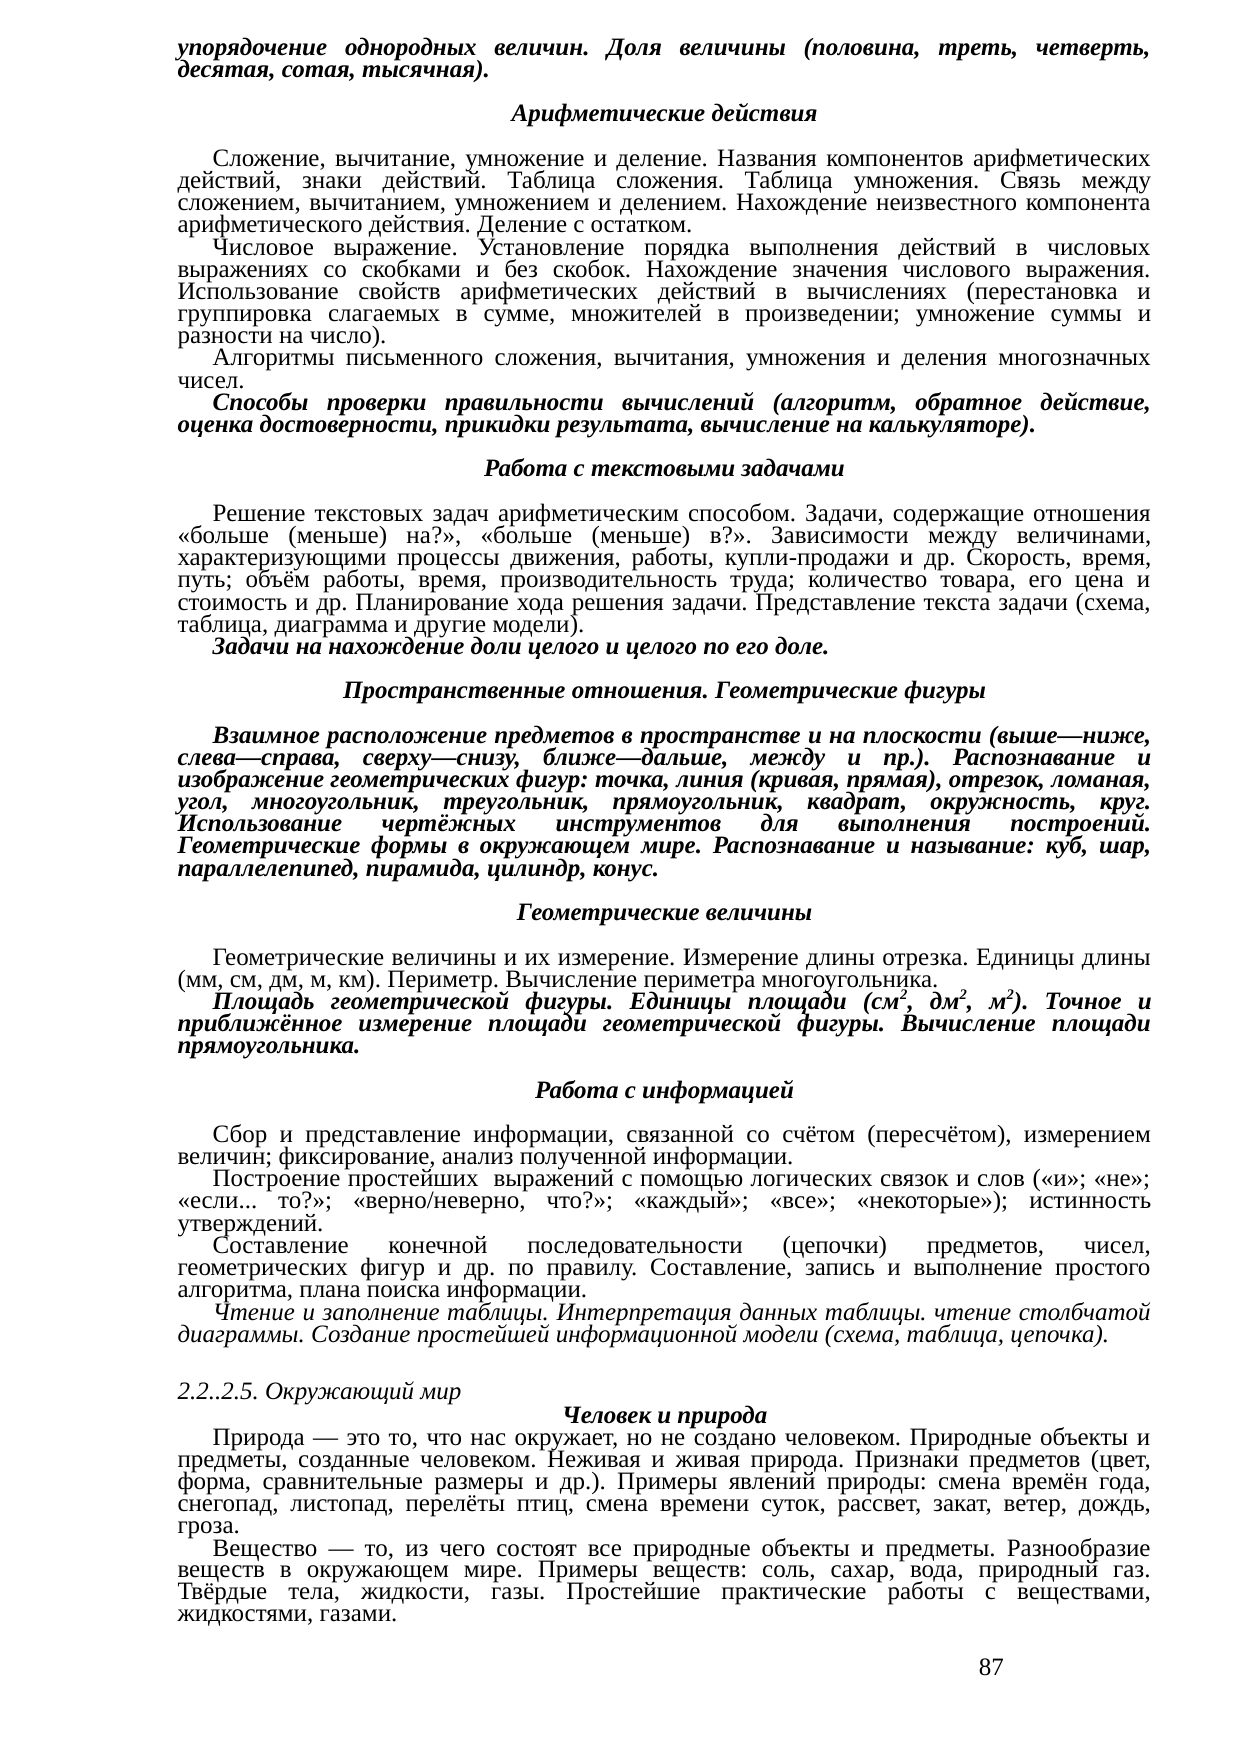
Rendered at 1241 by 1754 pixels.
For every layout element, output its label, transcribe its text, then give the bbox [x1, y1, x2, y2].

text Способы проверки правильности вычислений (алгоритм, обратное действие, оценка достоверности, прикидки результата, вычисление на калькуляторе). [177, 392, 1152, 437]
text Работа с информацией [177, 1080, 1152, 1102]
text Решение текстовых задач арифметическим способом. Задачи, содержащие отношения «больше (меньше) на», «больше (меньше) в». Зависимости между величинами, характеризующими процессы движения, работы, купли-продажи и др. Скорость, время, путь; объём работы, время, производительность труда; количество товара, его цена и стоимость и др. Планирование хода решения задачи. Представление текста задачи (схема, таблица, диаграмма и другие модели). [177, 503, 1152, 637]
text Задачи на нахождение доли целого и целого по его доле. [177, 637, 1152, 659]
text Взаимное расположение предметов в пространстве и на плоскости (выше—ниже, слева—справа, сверху—снизу, ближе—дальше, между и пр.). Распознавание и изображение геометрических фигур: точка, линия (кривая, прямая), отрезок, ломаная, угол, многоугольник, треугольник, прямоугольник, квадрат, окружность, круг. Использование чертёжных инструментов для выполнения построений. Геометрические формы в окружающем мире. Распознавание и называние: куб, шар, параллелепипед, пирамида, цилиндр, конус. [177, 725, 1152, 881]
text Арифметические действия [563, 104, 1152, 126]
text Построение простейших выражений с помощью логических связок и слов («и»; «не»; «если... то»; «верно/неверно, что»; «каждый»; «все»; «некоторые»); истинность утверждений. [177, 1169, 1152, 1236]
text Геометрические величины [177, 903, 1152, 925]
text Вещество — то, из чего состоят все природные объекты и предметы. Разнообразие веществ в окружающем мире. Примеры веществ: соль, сахар, вода, природный газ. Твёрдые тела, жидкости, газы. Простейшие практические работы с веществами, жидкостями, газами. [177, 1538, 1152, 1626]
text Составление конечной последовательности (цепочки) предметов, чисел, геометрических фигур и др. по правилу. Составление, запись и выполнение простого алгоритма, плана поиска информации. [177, 1236, 1152, 1302]
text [177, 37, 1152, 82]
text Чтение и заполнение таблицы. Интерпретация данных таблицы. чтение столбчатой диаграммы. Создание простейшей информационной модели (схема, таблица, цепочка). [177, 1302, 1152, 1347]
text Человек и природа [177, 1405, 1152, 1427]
text Пространственные отношения. Геометрические фигуры [913, 681, 1152, 703]
text Работа с текстовыми задачами [177, 459, 1152, 481]
text Сбор и представление информации, связанной со счётом (пересчётом), измерением величин; фиксирование, анализ полученной информации. [177, 1125, 1152, 1169]
text Числовое выражение. Установление порядка выполнения действий в числовых выражениях со скобками и без скобок. Нахождение значения числового выражения. Использование свойств арифметических действий в вычислениях (перестановка и группировка слагаемых в сумме, множителей в произведении; умножение суммы и разности на число). [177, 237, 1152, 348]
text Природа — это то, что нас окружает, но не создано человеком. Природные объекты и предметы, созданные человеком. Неживая и живая природа. Признаки предметов (цвет, форма, сравнительные размеры и др.). Примеры явлений природы: смена времён года, снегопад, листопад, перелёты птиц, смена времени суток, рассвет, закат, ветер, дождь, гроза. [177, 1427, 1152, 1538]
text Алгоритмы письменного сложения, вычитания, умножения и деления многозначных чисел. [177, 348, 1152, 392]
text Геометрические величины и их измерение. Измерение длины отрезка. Единицы длины (мм, см, дм, м, км). Периметр. Вычисление периметра многоугольника. [177, 947, 1152, 992]
text 2.2..2.5. Окружающий мир [177, 1376, 1152, 1405]
text Арифметические действия [177, 104, 563, 126]
text Площадь геометрической фигуры. Единицы площади (см2, дм2, м2). Точное и приближённое измерение площади геометрической фигуры. Вычисление площади прямоугольника. [177, 992, 1152, 1058]
text Сложение, вычитание, умножение и деление. Названия компонентов арифметических действий, знаки действий. Таблица сложения. Таблица умножения. Связь между сложением, вычитанием, умножением и делением. Нахождение неизвестного компонента арифметического действия. Деление с остатком. [177, 148, 1152, 237]
text Пространственные отношения. Геометрические фигуры [177, 681, 913, 703]
